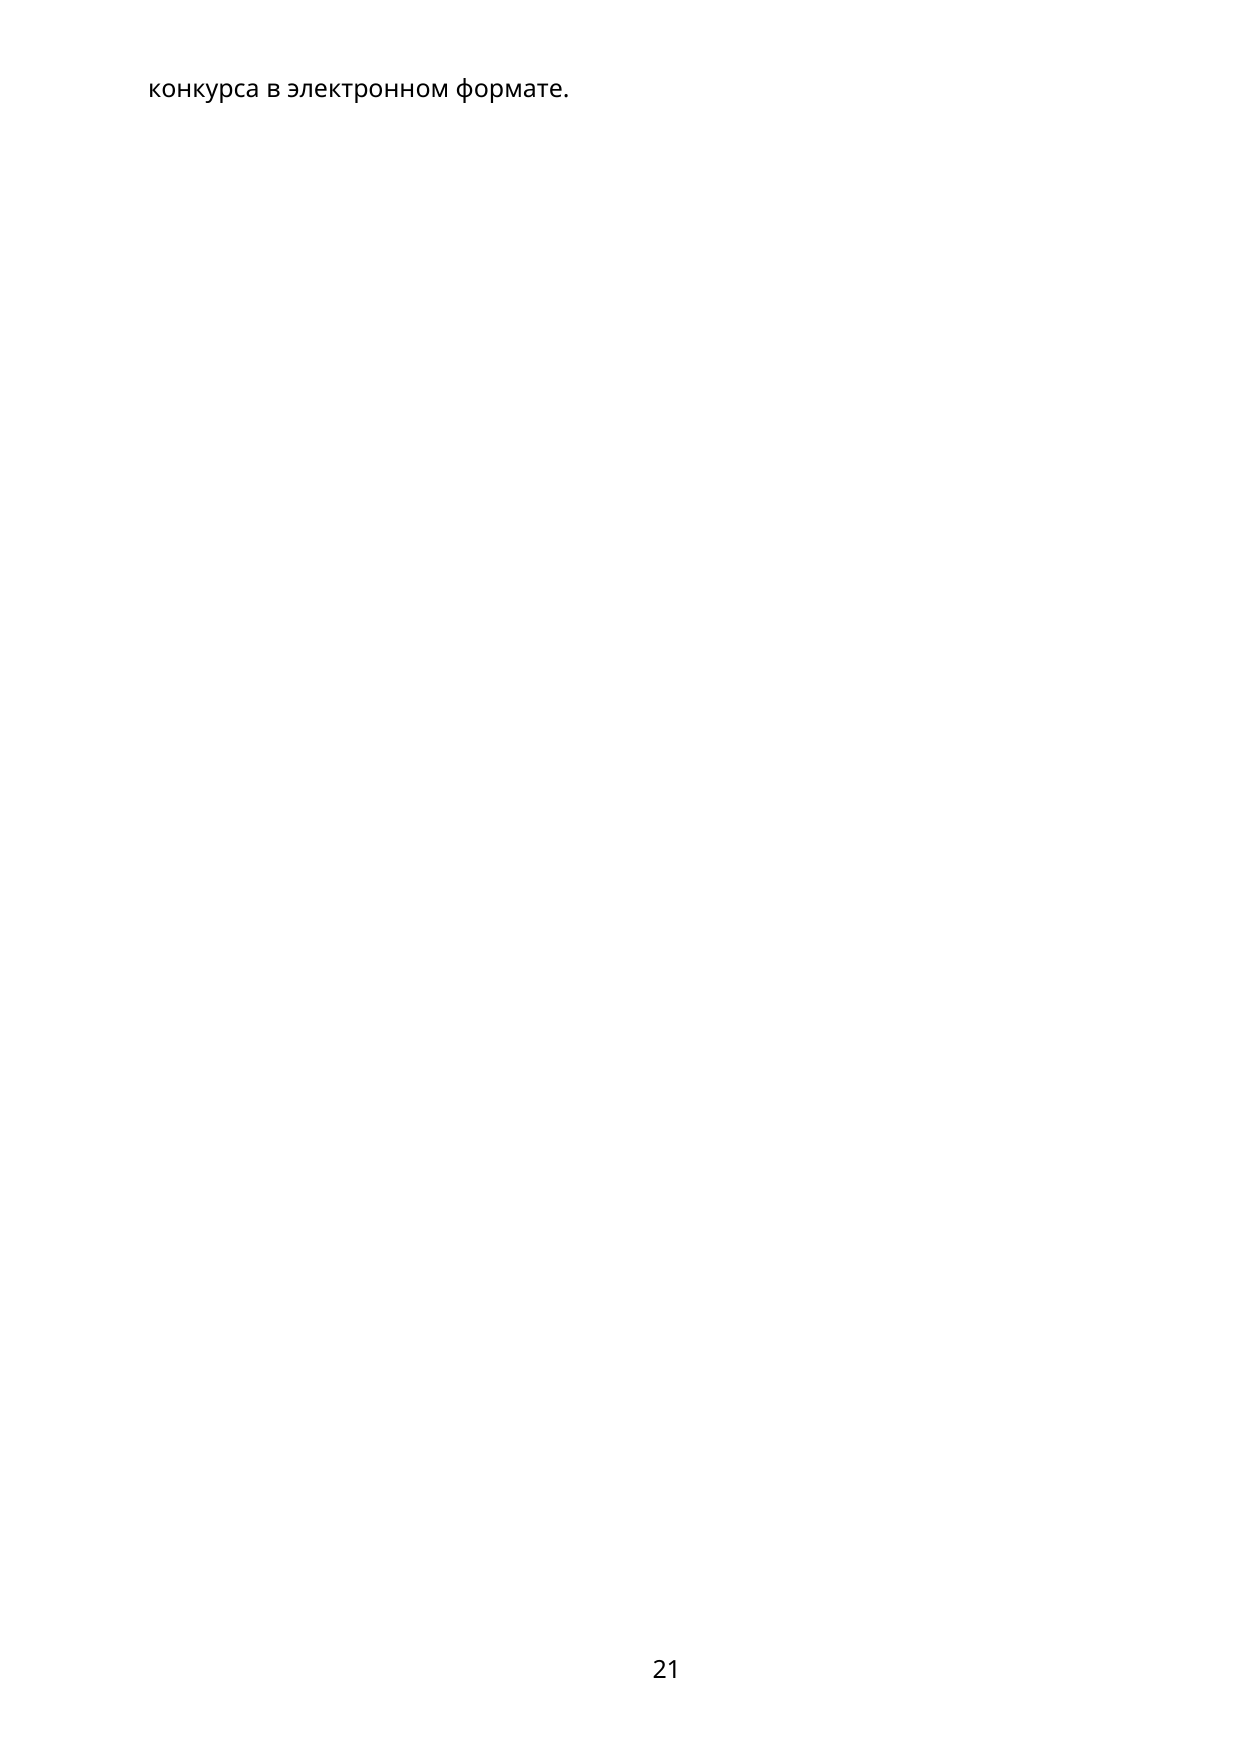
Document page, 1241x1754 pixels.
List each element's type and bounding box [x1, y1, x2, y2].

text [148, 71, 1182, 105]
